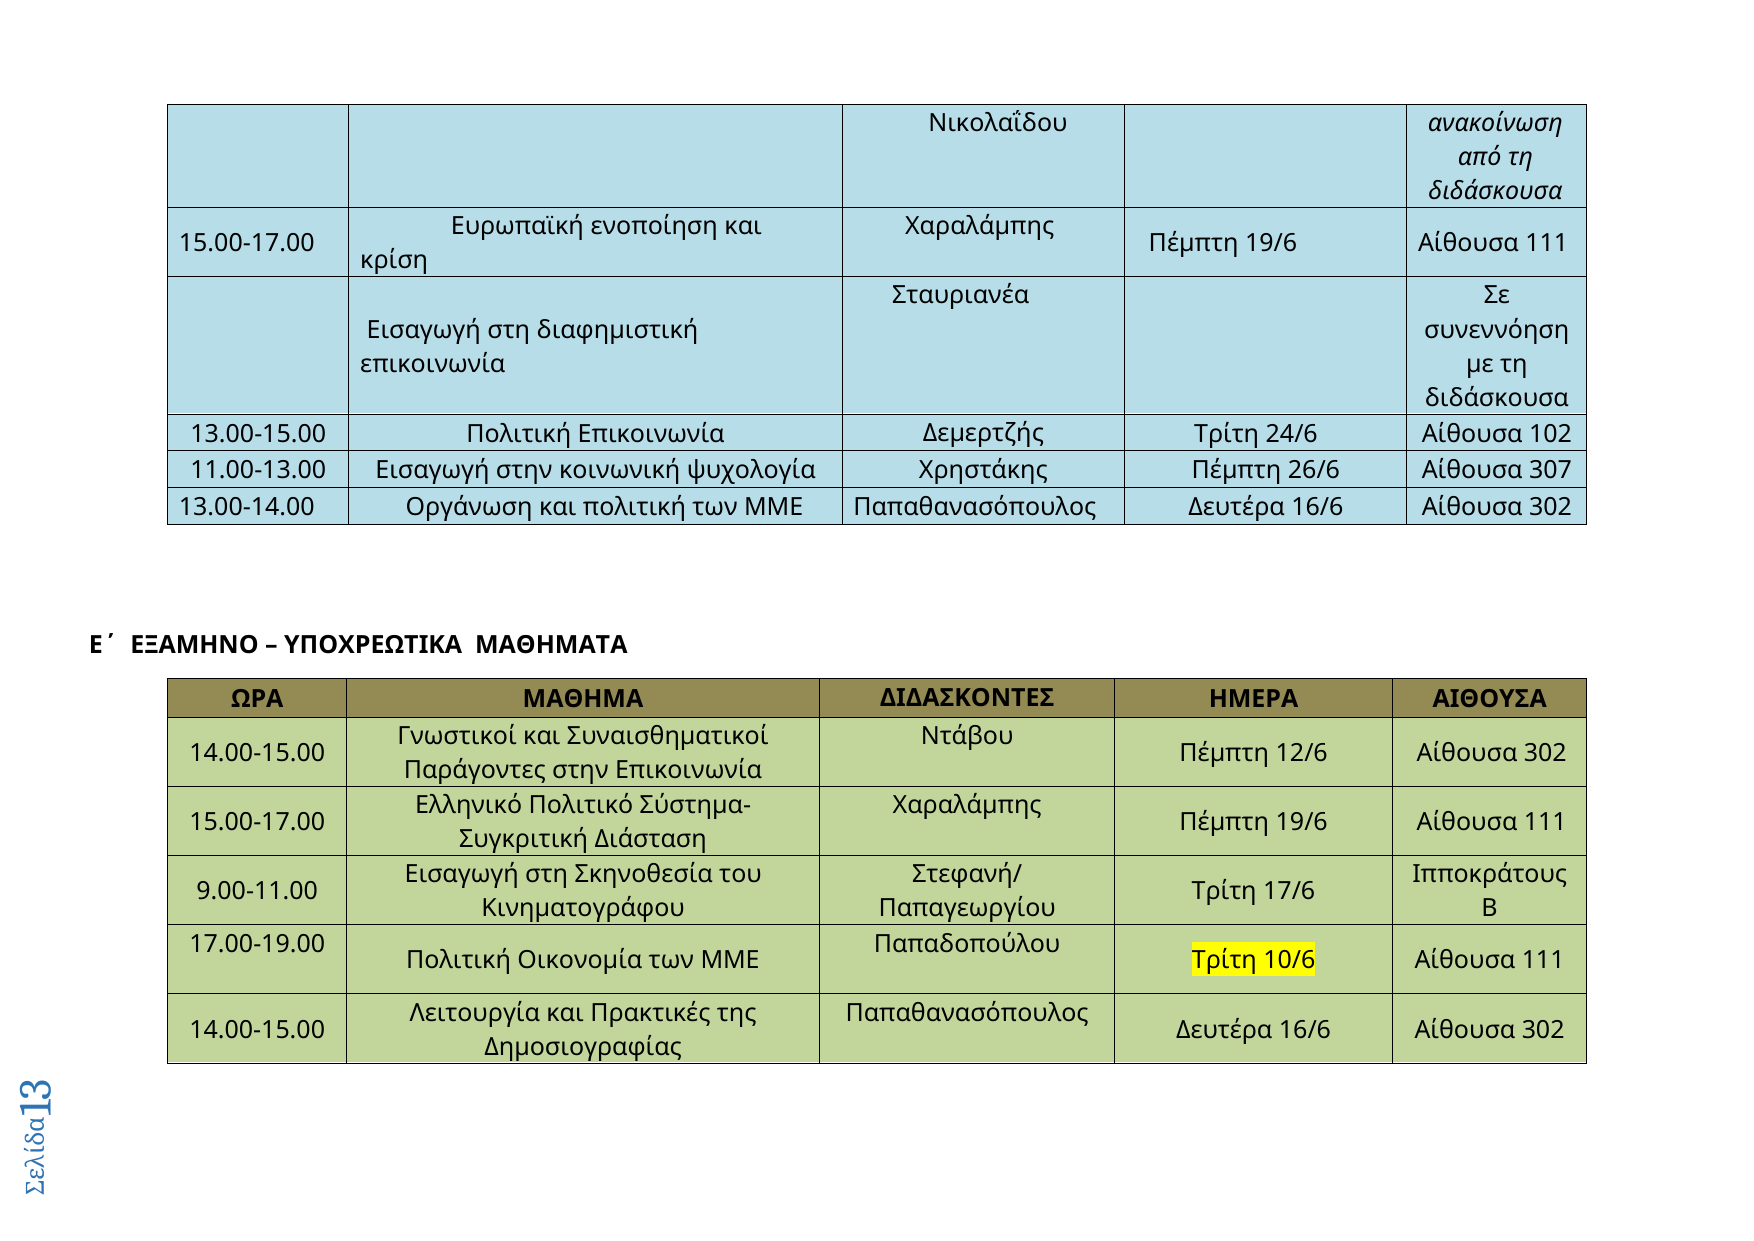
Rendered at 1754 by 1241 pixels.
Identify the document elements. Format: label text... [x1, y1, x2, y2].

table_cell Τρίτη 17/6 [1115, 856, 1392, 924]
table_cell Σταυριανέα [843, 277, 1124, 413]
table_cell Αίθουσα 102 [1407, 415, 1586, 450]
table_cell Αίθουσα 111 [1407, 208, 1586, 276]
table_cell Δευτέρα 16/6 [1115, 994, 1392, 1062]
table_cell Ιπποκράτους Β [1393, 856, 1586, 924]
table_cell Χρηστάκης [843, 451, 1124, 487]
table_cell Στεφανή/Παπαγεωργίου [820, 856, 1114, 924]
table_cell Αίθουσα 111 [1393, 787, 1586, 855]
table_header ΔΙΔΑΣΚΟΝΤΕΣ [820, 679, 1114, 717]
table_cell 17.00-19.00 [168, 925, 346, 993]
table_header ΩΡΑ [168, 679, 346, 717]
table_cell Οργάνωση και πολιτική των ΜΜΕ [349, 488, 842, 524]
table_cell Πέμπτη 12/6 [1115, 718, 1392, 786]
table_cell Αίθουσα 302 [1407, 488, 1586, 524]
table_cell Πέμπτη 19/6 [1125, 208, 1406, 276]
table_cell Λειτουργία και Πρακτικές της Δημοσιογραφίας [347, 994, 819, 1062]
table_cell [168, 277, 348, 413]
table_cell Παπαθανασόπουλος [820, 994, 1114, 1062]
table_cell Πέμπτη 26/6 [1125, 451, 1406, 487]
table_header ΗΜΕΡΑ [1115, 679, 1392, 717]
table_cell Χαραλάμπης [820, 787, 1114, 855]
table_cell Τρίτη 10/6 [1115, 925, 1392, 993]
table_cell Εισαγωγή στην κοινωνική ψυχολογία [349, 451, 842, 487]
table_cell Ντάβου [820, 718, 1114, 786]
table_header ΑΙΘΟΥΣΑ [1393, 679, 1586, 717]
table_cell 15.00-17.00 [168, 787, 346, 855]
table_cell Χαραλάμπης [843, 208, 1124, 276]
table_cell Αίθουσα 307 [1407, 451, 1586, 487]
table_cell Παπαδοπούλου [820, 925, 1114, 993]
table_cell [168, 105, 348, 207]
table_cell Ευρωπαϊκή ενοποίηση και κρίση [349, 208, 842, 276]
table_cell 13.00-15.00 [168, 415, 348, 450]
table_cell Αίθουσα 302 [1393, 718, 1586, 786]
table_cell Νικολαΐδου [843, 105, 1124, 207]
table_cell Εισαγωγή στη διαφημιστική επικοινωνία [349, 277, 842, 413]
table_cell Δευτέρα 16/6 [1125, 488, 1406, 524]
table_cell [1125, 277, 1406, 413]
table_cell Πολιτική Οικονομία των ΜΜΕ [347, 925, 819, 993]
subtitle Ε΄ ΕΞΑΜΗΝΟ – ΥΠΟΧΡΕΩΤΙΚΑ ΜΑΘΗΜΑΤΑ [89, 627, 1665, 661]
table_cell Αίθουσα 111 [1393, 925, 1586, 993]
table_cell 14.00-15.00 [168, 994, 346, 1062]
table_cell Σε συνεννόηση με τη διδάσκουσα [1407, 277, 1586, 413]
table_cell 15.00-17.00 [168, 208, 348, 276]
table_cell Πέμπτη 19/6 [1115, 787, 1392, 855]
table_cell Γνωστικοί και Συναισθηματικοί Παράγοντες στην Επικοινωνία [347, 718, 819, 786]
table_cell Αίθουσα 302 [1393, 994, 1586, 1062]
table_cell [349, 105, 842, 207]
table_cell Τρίτη 24/6 [1125, 415, 1406, 450]
table_cell 9.00-11.00 [168, 856, 346, 924]
table_header ΜΑΘΗΜΑ [347, 679, 819, 717]
table_cell Εισαγωγή στη Σκηνοθεσία του Κινηματογράφου [347, 856, 819, 924]
table_cell Δεμερτζής [843, 415, 1124, 450]
table_cell Παπαθανασόπουλος [843, 488, 1124, 524]
table_cell 14.00-15.00 [168, 718, 346, 786]
table_cell 11.00-13.00 [168, 451, 348, 487]
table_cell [1407, 105, 1586, 207]
table_cell Ελληνικό Πολιτικό Σύστημα-Συγκριτική Διάσταση [347, 787, 819, 855]
table_cell Πολιτική Επικοινωνία [349, 415, 842, 450]
table_cell [1125, 105, 1406, 207]
table_cell 13.00-14.00 [168, 488, 348, 524]
